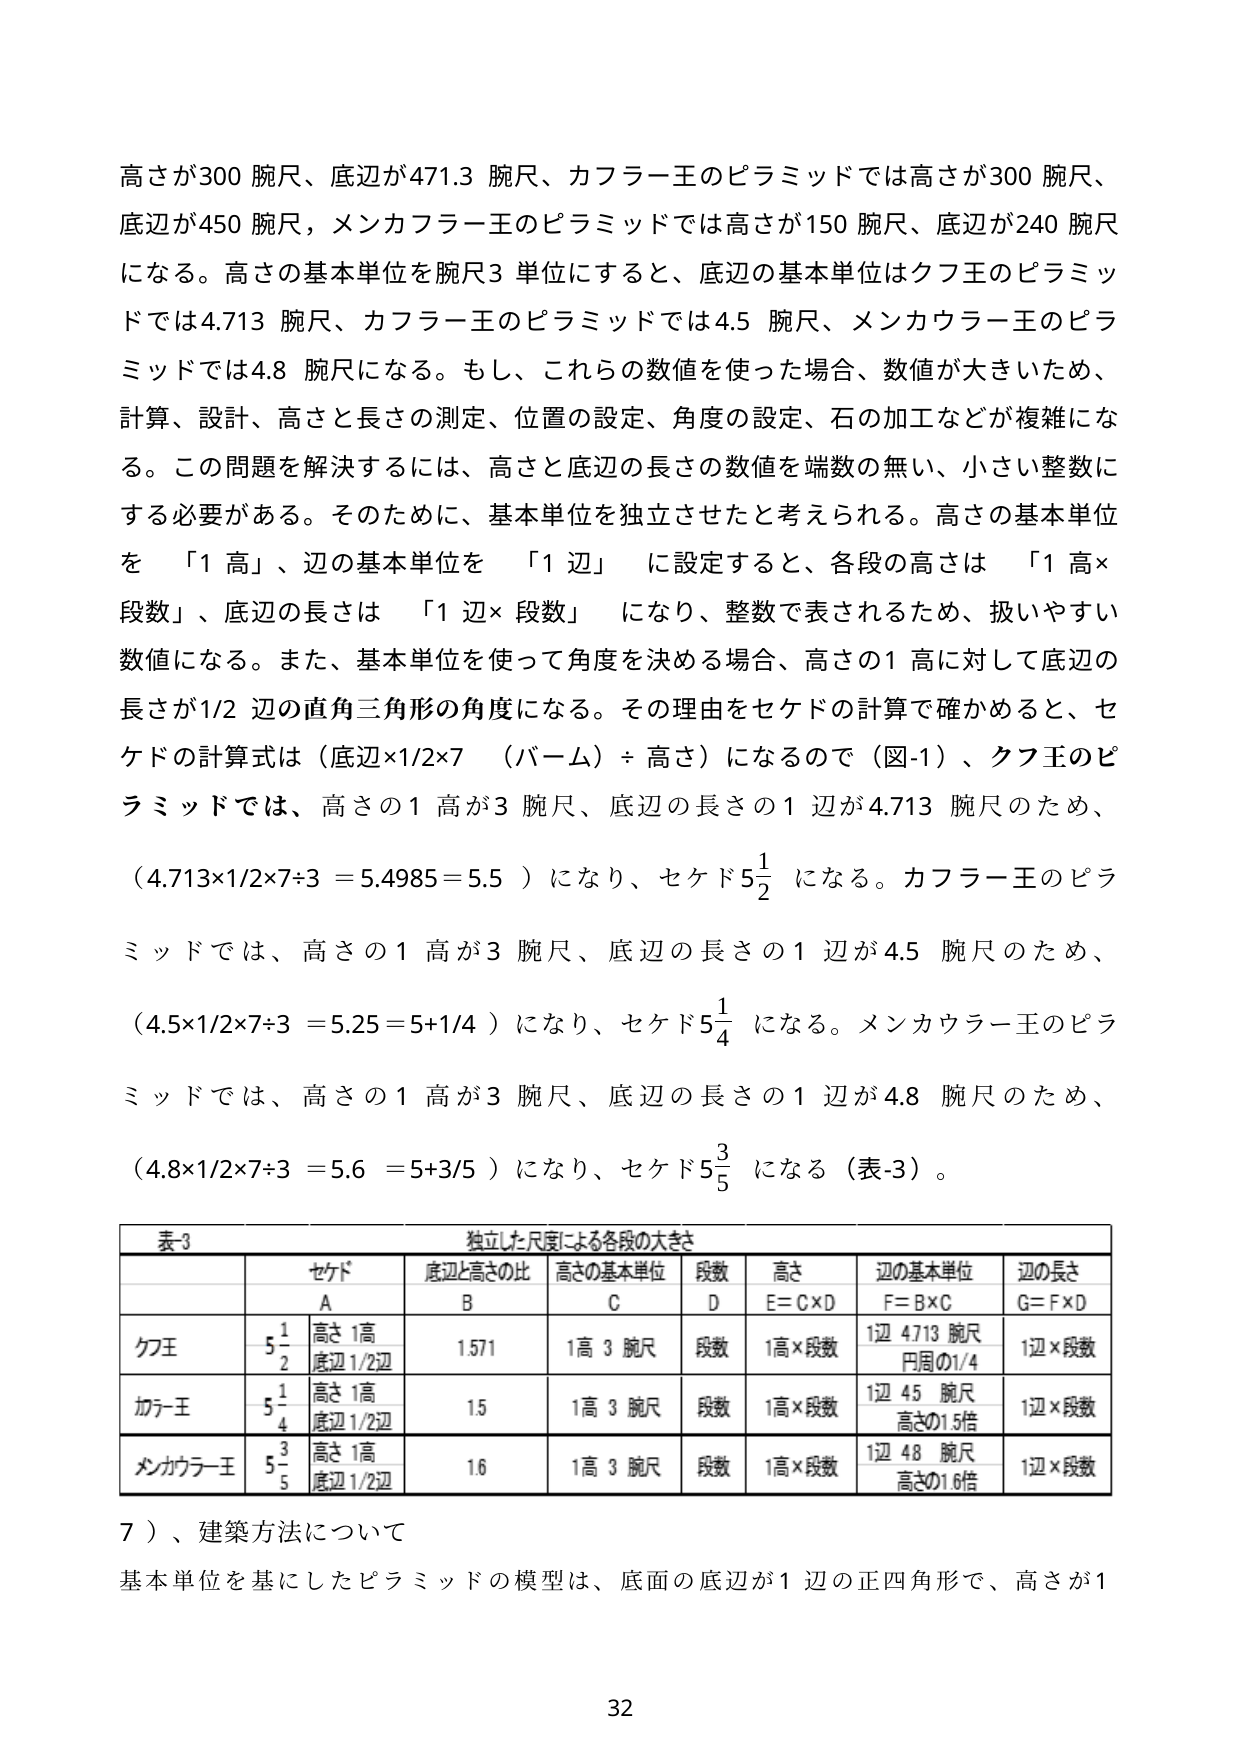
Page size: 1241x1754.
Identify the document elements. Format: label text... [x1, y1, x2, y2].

text 7）、建築方法について [119, 1507, 1121, 1555]
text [119, 1555, 1121, 1603]
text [119, 150, 1121, 1216]
picture [119, 1224, 1114, 1498]
